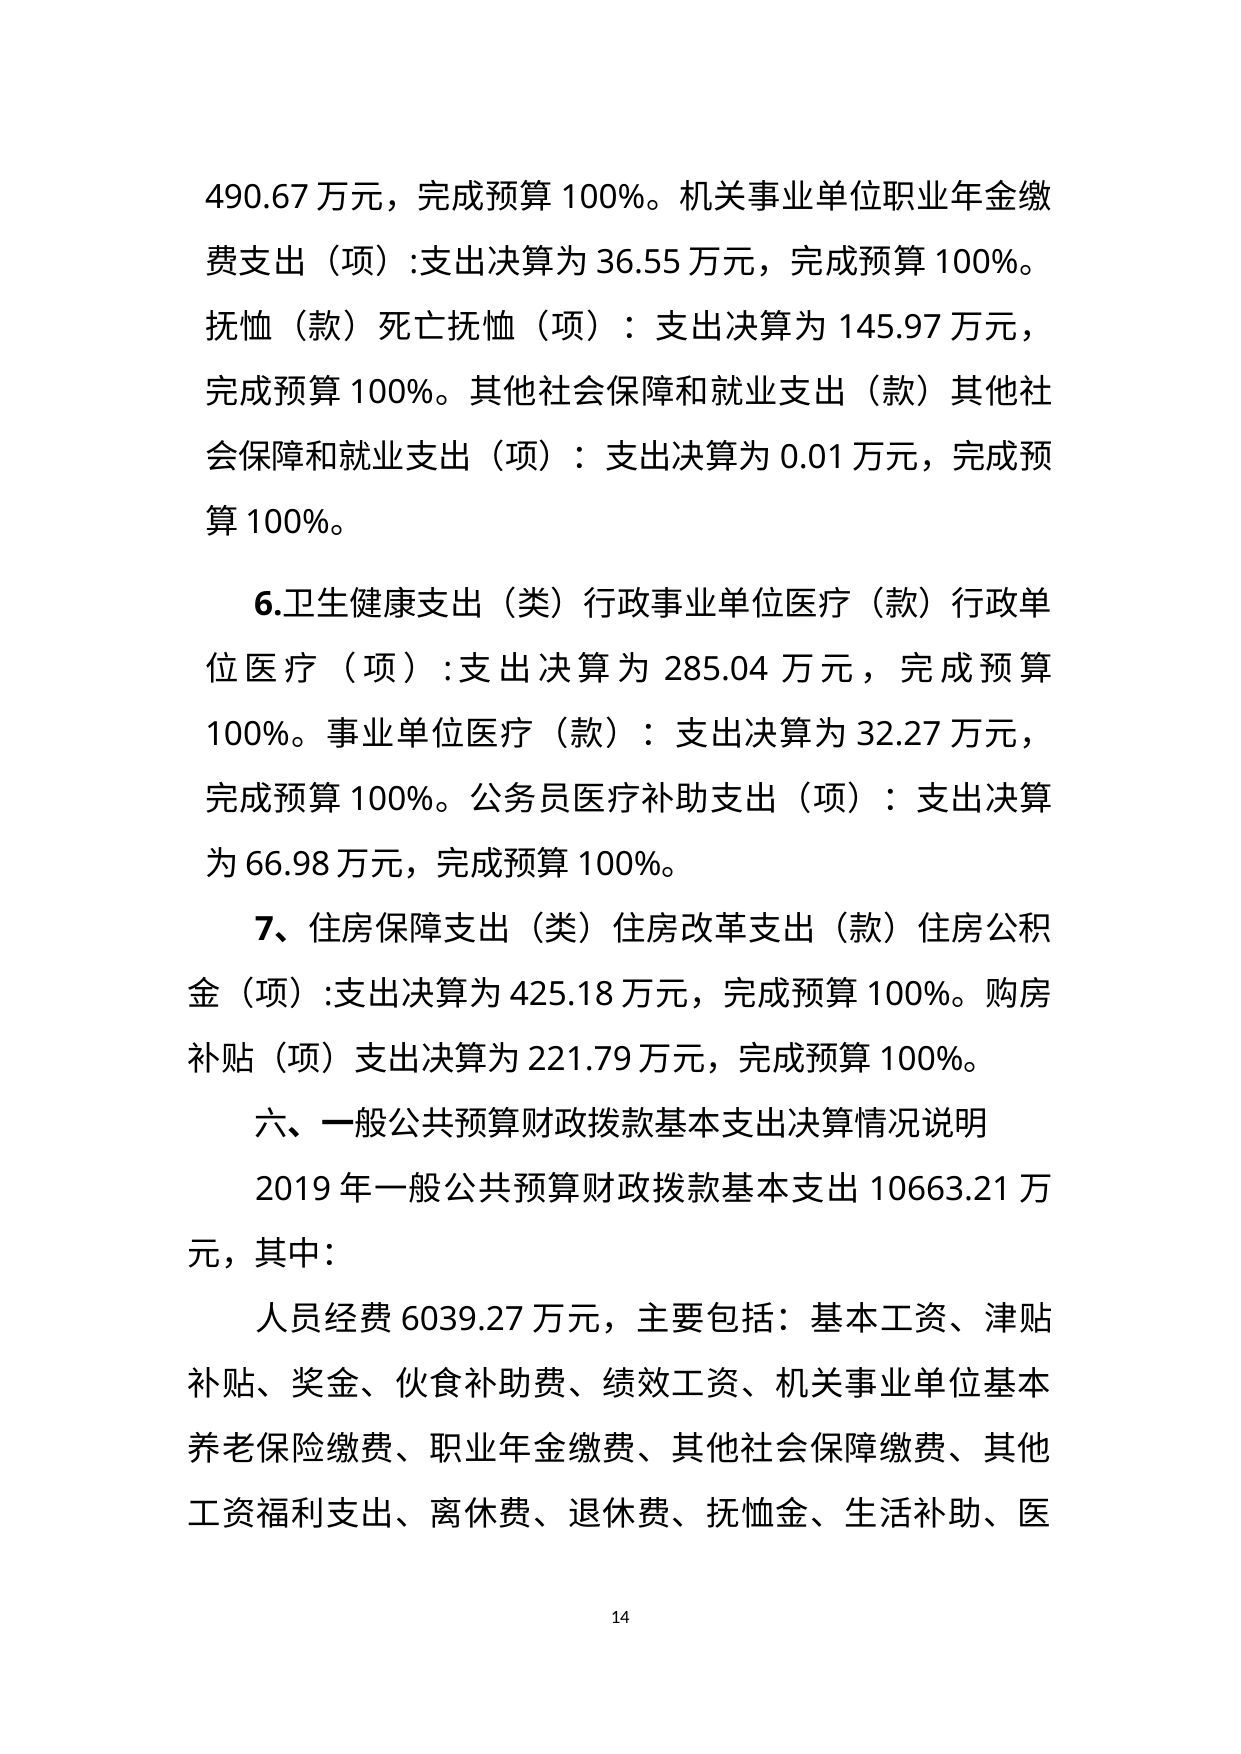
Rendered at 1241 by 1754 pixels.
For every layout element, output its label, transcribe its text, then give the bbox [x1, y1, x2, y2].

text 7、住房保障支出（类）住房改革支出（款）住房公积金（项）:支出决算为425.18万元，完成预算100%。购房补贴（项）支出决算为221.79万元，完成预算100%。 [187, 893, 1053, 1088]
text 六、一般公共预算财政拨款基本支出决算情况说明 [187, 1088, 1053, 1153]
text 6.卫生健康支出（类）行政事业单位医疗（款）行政单位医疗（项）:支出决算为285.04万元，完成预算100%。事业单位医疗（款）：支出决算为32.27万元，完成预算100%。公务员医疗补助支出（项）：支出决算为66.98万元，完成预算100%。 [205, 568, 1053, 893]
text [205, 162, 1053, 552]
text 2019年一般公共预算财政拨款基本支出10663.21万元，其中： [187, 1153, 1053, 1283]
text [187, 1283, 1053, 1543]
